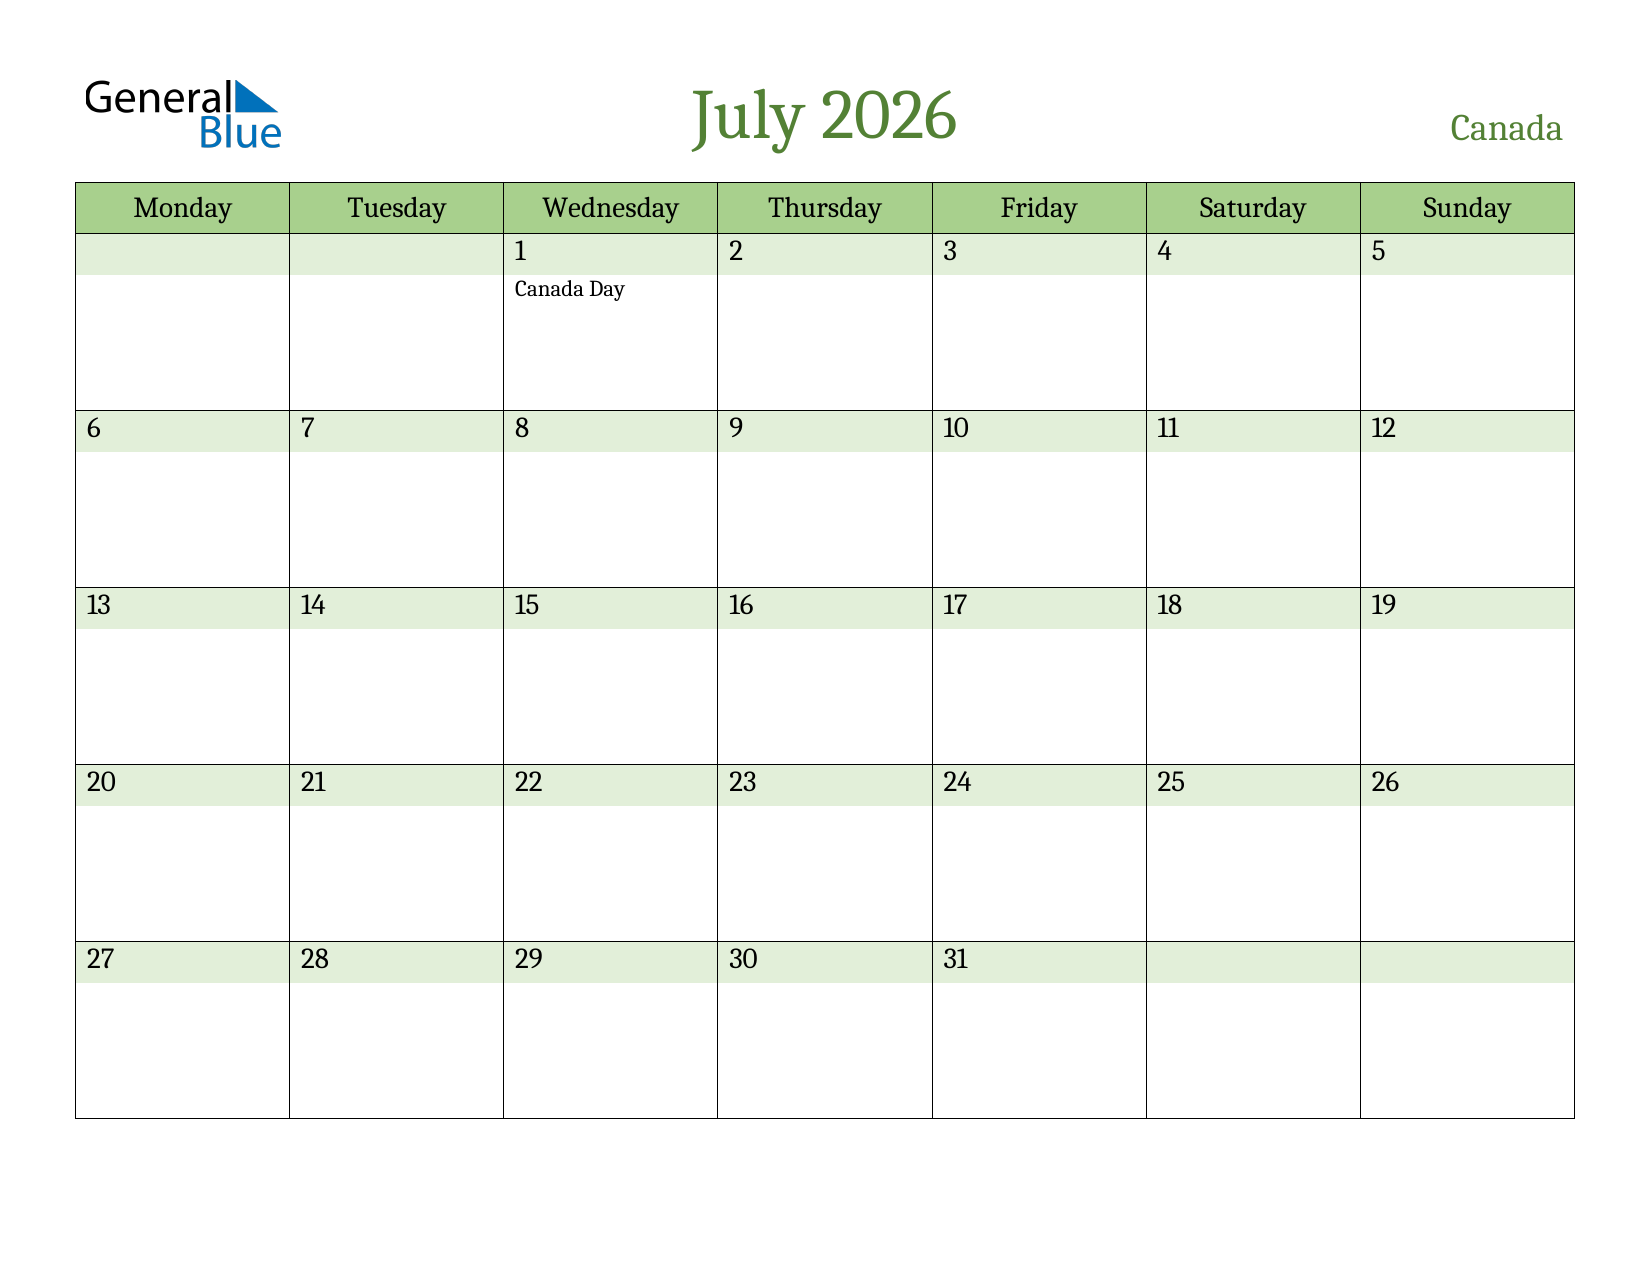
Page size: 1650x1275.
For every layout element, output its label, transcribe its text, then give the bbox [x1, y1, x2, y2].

table_cell Sunday [1361, 183, 1574, 233]
table_cell 17 [933, 588, 1146, 629]
table_cell [933, 806, 1146, 941]
table_cell 8 [504, 411, 717, 452]
table_cell 14 [290, 588, 503, 629]
table_cell 30 [718, 942, 932, 983]
table_cell [290, 452, 503, 587]
table_cell 15 [504, 588, 717, 629]
table_cell [1147, 275, 1360, 410]
table_cell [718, 275, 932, 410]
table_cell 19 [1361, 588, 1574, 629]
table_cell 25 [1147, 765, 1360, 806]
table_cell 28 [290, 942, 503, 983]
table_cell [76, 275, 289, 410]
table_cell 18 [1147, 588, 1360, 629]
table_cell 6 [76, 411, 289, 452]
table_cell [933, 275, 1146, 410]
table_cell [76, 629, 289, 764]
table_cell [1361, 806, 1574, 941]
table_cell [933, 629, 1146, 764]
table_cell Tuesday [290, 183, 503, 233]
table_cell [290, 234, 503, 275]
table_cell 21 [290, 765, 503, 806]
table_header Canada [1146, 75, 1574, 182]
table_cell [718, 983, 932, 1118]
table_cell 9 [718, 411, 932, 452]
table_cell 23 [718, 765, 932, 806]
table_cell [76, 983, 289, 1118]
table_cell [1147, 806, 1360, 941]
table_cell 3 [933, 234, 1146, 275]
table_cell 31 [933, 942, 1146, 983]
table_cell 27 [76, 942, 289, 983]
table_cell [504, 983, 717, 1118]
table_cell [1147, 452, 1360, 587]
table_cell [504, 806, 717, 941]
table_cell Wednesday [504, 183, 717, 233]
table_cell [1361, 983, 1574, 1118]
table_cell [504, 452, 717, 587]
table_cell [1361, 942, 1574, 983]
table_cell 12 [1361, 411, 1574, 452]
table_cell 24 [933, 765, 1146, 806]
table_cell [1361, 452, 1574, 587]
table_cell 4 [1147, 234, 1360, 275]
picture [86, 80, 281, 148]
table_cell Monday [76, 183, 289, 233]
table_cell 2 [718, 234, 932, 275]
table_cell 20 [76, 765, 289, 806]
table_cell [1147, 983, 1360, 1118]
table_cell [933, 452, 1146, 587]
table_header July 2026 [504, 75, 1146, 182]
table_cell [1361, 275, 1574, 410]
table_cell 22 [504, 765, 717, 806]
table_cell [1147, 629, 1360, 764]
table_cell [1361, 629, 1574, 764]
table_cell 13 [76, 588, 289, 629]
table_cell [933, 983, 1146, 1118]
table_cell Friday [933, 183, 1146, 233]
table_cell Thursday [718, 183, 932, 233]
table_cell [290, 629, 503, 764]
table_cell Saturday [1147, 183, 1360, 233]
table_cell [76, 234, 289, 275]
table_cell [76, 452, 289, 587]
table_cell [718, 806, 932, 941]
table_cell 16 [718, 588, 932, 629]
table_cell [718, 452, 932, 587]
table_cell 11 [1147, 411, 1360, 452]
table_header [76, 75, 503, 182]
table_cell [290, 275, 503, 410]
table_cell [718, 629, 932, 764]
table_cell [504, 629, 717, 764]
table_cell [1147, 942, 1360, 983]
table_cell [290, 806, 503, 941]
table_cell 1 [504, 234, 717, 275]
table_cell 10 [933, 411, 1146, 452]
table_cell 26 [1361, 765, 1574, 806]
table_cell Canada Day [504, 275, 717, 410]
table_cell [76, 806, 289, 941]
table_cell 29 [504, 942, 717, 983]
table_cell 5 [1361, 234, 1574, 275]
table_cell [290, 983, 503, 1118]
table_cell 7 [290, 411, 503, 452]
